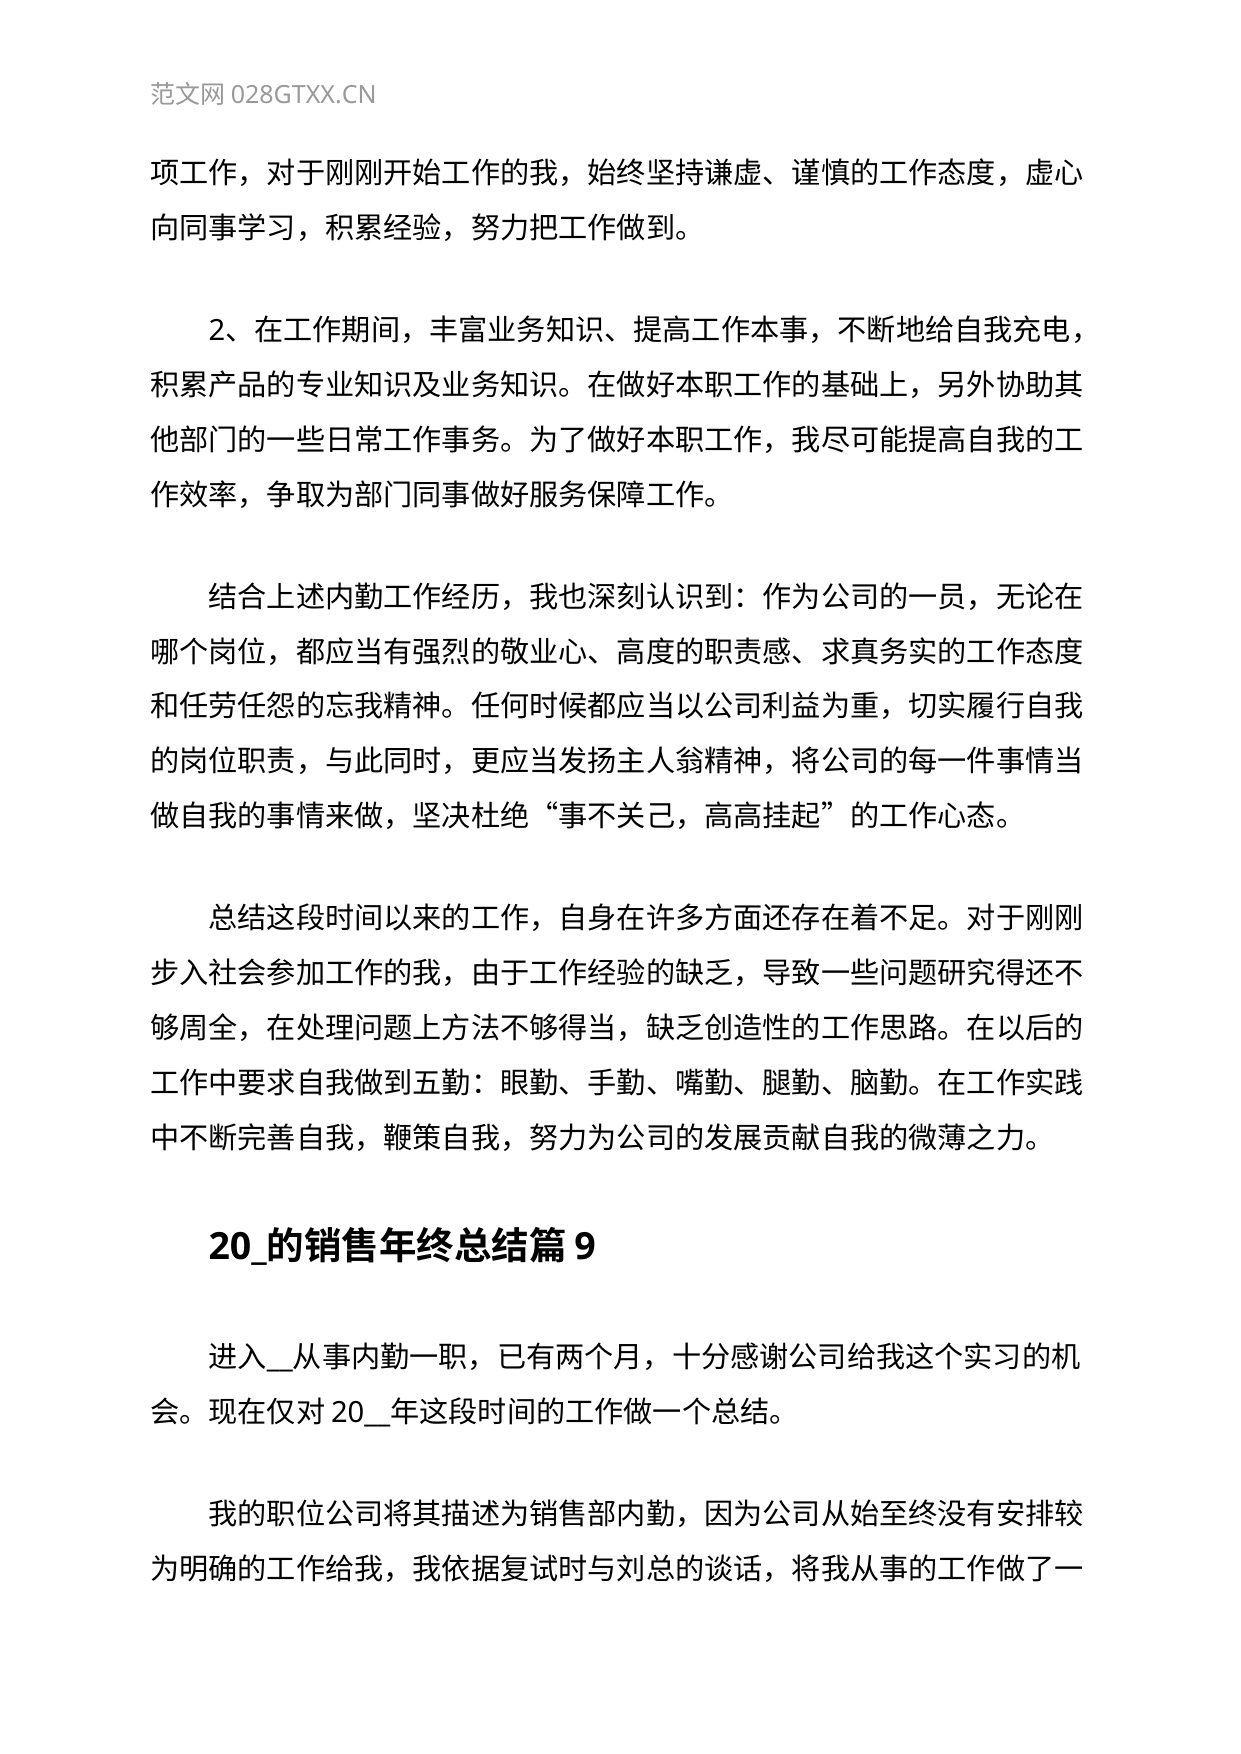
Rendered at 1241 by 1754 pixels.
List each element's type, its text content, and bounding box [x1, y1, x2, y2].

text 进入__从事内勤一职，已有两个月，十分感谢公司给我这个实习的机会。现在仅对20__年这段时间的工作做一个总结。 [150, 1333, 1090, 1431]
text 结合上述内勤工作经历，我也深刻认识到：作为公司的一员，无论在哪个岗位，都应当有强烈的敬业心、高度的职责感、求真务实的工作态度和任劳任怨的忘我精神。任何时候都应当以公司利益为重，切实履行自我的岗位职责，与此同时，更应当发扬主人翁精神，将公司的每一件事情当做自我的事情来做，坚决杜绝“事不关己，高高挂起”的工作心态。 [150, 573, 1090, 835]
text 20_的销售年终总结篇9 [150, 1216, 1090, 1270]
text 2、在工作期间，丰富业务知识、提高工作本事，不断地给自我充电，积累产品的专业知识及业务知识。在做好本职工作的基础上，另外协助其他部门的一些日常工作事务。为了做好本职工作，我尽可能提高自我的工作效率，争取为部门同事做好服务保障工作。 [150, 307, 1090, 514]
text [150, 150, 1090, 247]
text 总结这段时间以来的工作，自身在许多方面还存在着不足。对于刚刚步入社会参加工作的我，由于工作经验的缺乏，导致一些问题研究得还不够周全，在处理问题上方法不够得当，缺乏创造性的工作思路。在以后的工作中要求自我做到五勤：眼勤、手勤、嘴勤、腿勤、脑勤。在工作实践中不断完善自我，鞭策自我，努力为公司的发展贡献自我的微薄之力。 [150, 894, 1090, 1156]
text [150, 1491, 1090, 1588]
